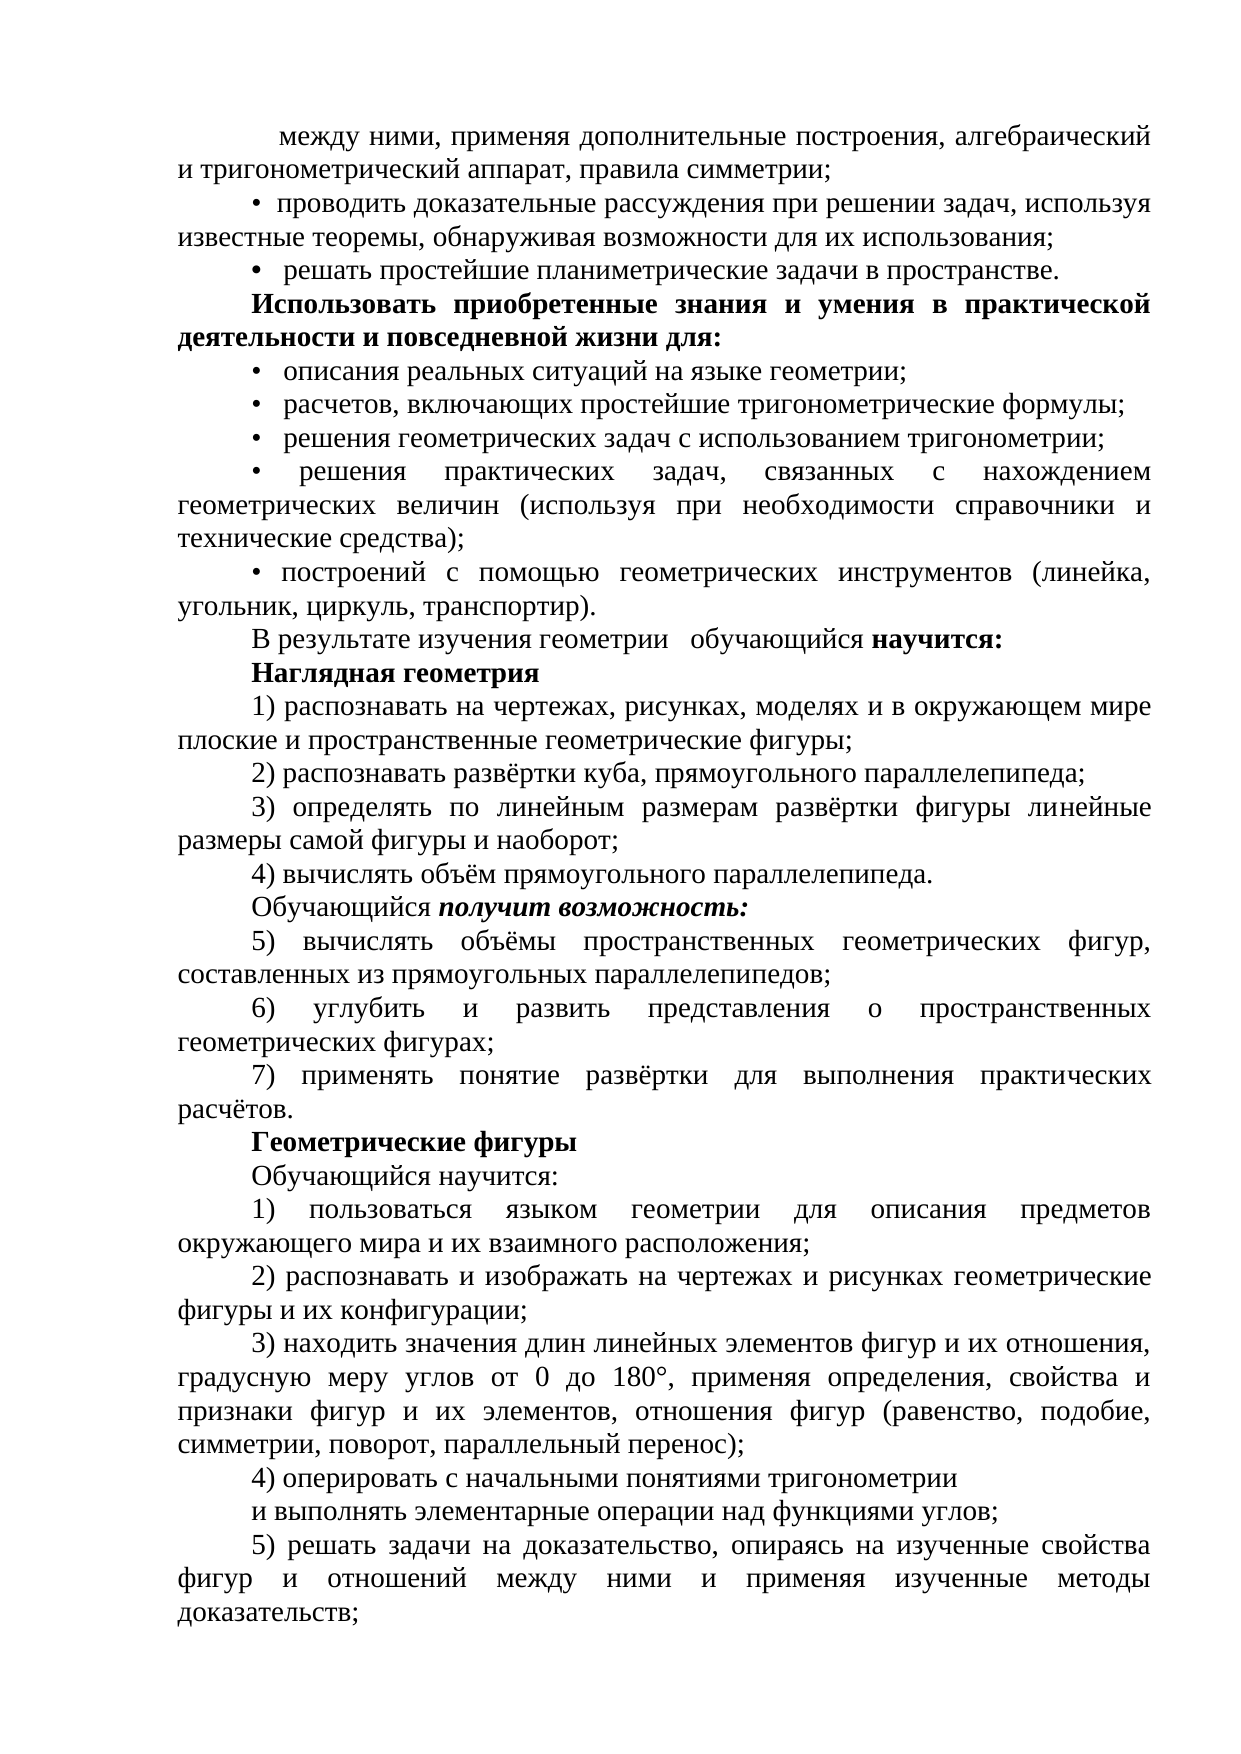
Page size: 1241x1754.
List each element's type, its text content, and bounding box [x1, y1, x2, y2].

text 4) вычислять объём прямоугольного параллелепипеда. [177, 856, 1152, 889]
text Обучающийся научится: [177, 1158, 1152, 1191]
text 5) вычислять объёмы пространственных геометрических фигур, составленных из прямоугольных параллелепипедов; [177, 923, 1152, 990]
text • решения геометрических задач с использованием тригонометрии; [177, 420, 1152, 453]
text • проводить доказательные рассуждения при решении задач, используя известные теоремы, обнаруживая возможности для их использования; [177, 185, 1152, 252]
text • решения практических задач, связанных с нахождением геометрических величин (используя при необходимости справочники и технические средства); [177, 453, 1152, 554]
text и выполнять элементарные операции над функциями углов; [177, 1493, 1152, 1527]
text Геометрические фигуры [177, 1124, 1152, 1158]
text 6) углубить и развить представления о пространственных геометрических фигурах; [177, 990, 1152, 1057]
text Обучающийся получит возможность: [177, 889, 1152, 923]
text Использовать приобретенные знания и умения в практической деятельности и повседневной жизни для: [177, 286, 1152, 353]
text • построений с помощью геометрических инструментов (линейка, угольник, циркуль, транспортир). [177, 554, 1152, 621]
text 2) распознавать и изображать на чертежах и рисунках геометрические фигуры и их конфигурации; [177, 1258, 1152, 1326]
text 1) распознавать на чертежах, рисунках, моделях и в окружающем мире плоские и пространственные геометрические фигуры; [177, 688, 1152, 755]
text • расчетов, включающих простейшие тригонометрические формулы; [177, 386, 1152, 420]
text 7) применять понятие развёртки для выполнения практических расчётов. [177, 1057, 1152, 1124]
text 2) распознавать развёртки куба, прямоугольного параллелепипеда; [177, 755, 1152, 789]
text • решать простейшие планиметрические задачи в пространстве. [177, 252, 1152, 286]
text 5) решать задачи на доказательство, опираясь на изученные свойства фигур и отношений между ними и применяя изученные методы доказательств; [177, 1527, 1152, 1627]
text 3) определять по линейным размерам развёртки фигуры линейные размеры самой фигуры и наоборот; [177, 789, 1152, 856]
text 1) пользоваться языком геометрии для описания предметов окружающего мира и их взаимного расположения; [177, 1191, 1152, 1258]
text 3) находить значения длин линейных элементов фигур и их отношения, градусную меру углов от 0 до 180°, применяя определения, свойства и признаки фигур и их элементов, отношения фигур (равенство, подобие, симметрии, поворот, параллельный перенос); [177, 1326, 1152, 1460]
text • описания реальных ситуаций на языке геометрии; [177, 353, 1152, 386]
text между ними, применяя дополнительные построения, алгебраический и тригонометрический аппарат, правила симметрии; [177, 118, 1152, 185]
text В результате изучения геометрии обучающийся научится: [177, 621, 1152, 655]
text 4) оперировать с начальными понятиями тригонометрии [177, 1460, 1152, 1493]
text Наглядная геометрия [177, 655, 1152, 688]
